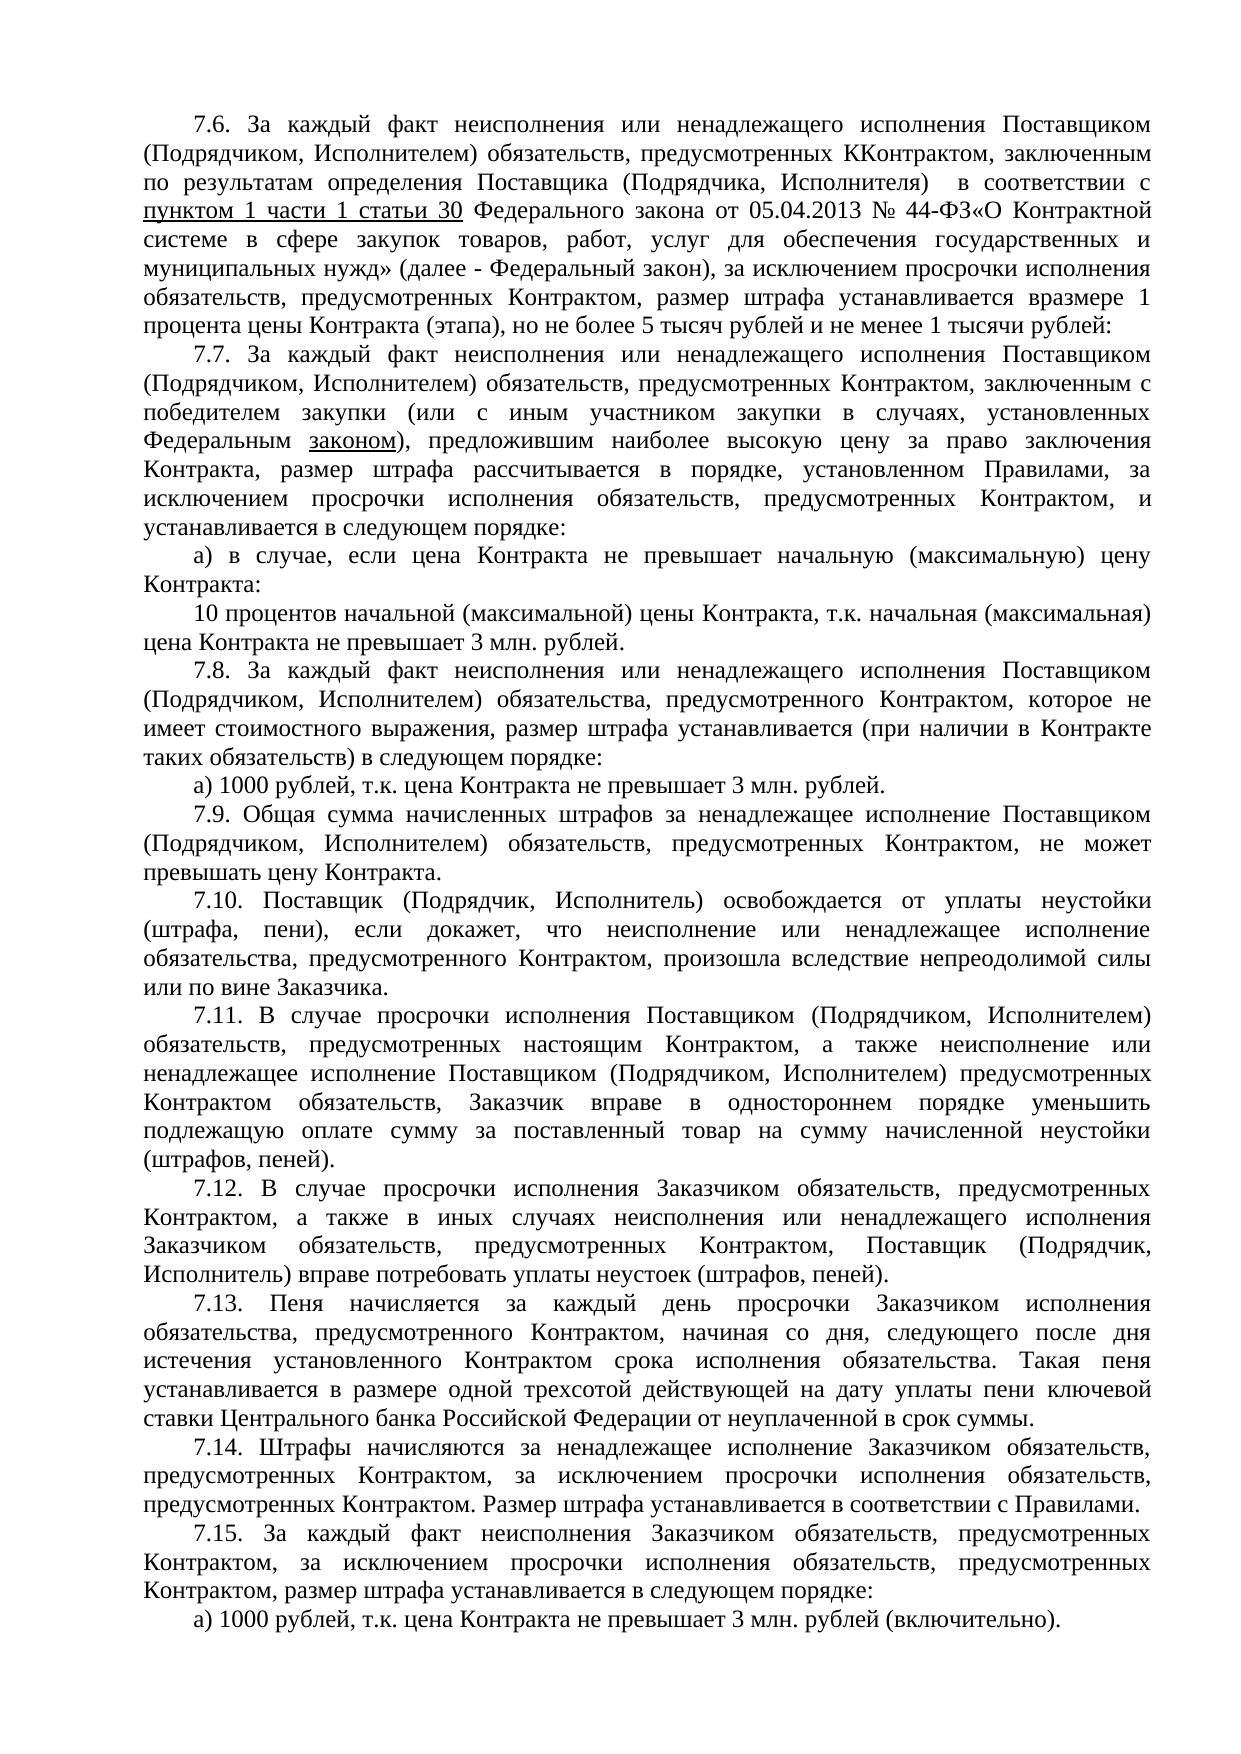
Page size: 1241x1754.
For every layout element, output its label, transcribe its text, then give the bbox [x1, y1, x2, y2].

text 7.8. За каждый факт неисполнения или ненадлежащего исполнения Поставщиком (Подрядчиком, Исполнителем) обязательства, предусмотренного Контрактом, которое не имеет стоимостного выражения, размер штрафа устанавливается (при наличии в Контракте таких обязательств) в следующем порядке: [143, 655, 1152, 770]
text 7.7. За каждый факт неисполнения или ненадлежащего исполнения Поставщиком (Подрядчиком, Исполнителем) обязательств, предусмотренных Контрактом, заключенным с победителем закупки (или с иным участником закупки в случаях, установленных Федеральным законом), предложившим наиболее высокую цену за право заключения Контракта, размер штрафа рассчитывается в порядке, установленном Правилами, за исключением просрочки исполнения обязательств, предусмотренных Контрактом, и устанавливается в следующем порядке: [143, 339, 1152, 540]
text 7.12. В случае просрочки исполнения Заказчиком обязательств, предусмотренных Контрактом, а также в иных случаях неисполнения или ненадлежащего исполнения Заказчиком обязательств, предусмотренных Контрактом, Поставщик (Подрядчик, Исполнитель) вправе потребовать уплаты неустоек (штрафов, пеней). [143, 1173, 1152, 1288]
text 7.11. В случае просрочки исполнения Поставщиком (Подрядчиком, Исполнителем) обязательств, предусмотренных настоящим Контрактом, а также неисполнение или ненадлежащее исполнение Поставщиком (Подрядчиком, Исполнителем) предусмотренных Контрактом обязательств, Заказчик вправе в одностороннем порядке уменьшить подлежащую оплате сумму за поставленный товар на сумму начисленной неустойки (штрафов, пеней). [143, 1000, 1152, 1173]
text 10 процентов начальной (максимальной) цены Контракта, т.к. начальная (максимальная) цена Контракта не превышает 3 млн. рублей. [143, 598, 1152, 655]
text 7.14. Штрафы начисляются за ненадлежащее исполнение Заказчиком обязательств, предусмотренных Контрактом, за исключением просрочки исполнения обязательств, предусмотренных Контрактом. Размер штрафа устанавливается в соответствии с Правилами. [143, 1432, 1152, 1518]
text а) 1000 рублей, т.к. цена Контракта не превышает 3 млн. рублей. [143, 770, 1152, 799]
text 7.15. За каждый факт неисполнения Заказчиком обязательств, предусмотренных Контрактом, за исключением просрочки исполнения обязательств, предусмотренных Контрактом, размер штрафа устанавливается в следующем порядке: [143, 1518, 1152, 1604]
text 7.6. За каждый факт неисполнения или ненадлежащего исполнения Поставщиком (Подрядчиком, Исполнителем) обязательств, предусмотренных ККонтрактом, заключенным по результатам определения Поставщика (Подрядчика, Исполнителя) в соответствии с пунктом 1 части 1 статьи 30 Федерального закона от 05.04.2013 № 44-ФЗ«О Контрактной системе в сфере закупок товаров, работ, услуг для обеспечения государственных и муниципальных нужд» (далее - Федеральный закон), за исключением просрочки исполнения обязательств, предусмотренных Контрактом, размер штрафа устанавливается вразмере 1 процента цены Контракта (этапа), но не более 5 тысяч рублей и не менее 1 тысячи рублей: [143, 109, 1152, 339]
text 7.13. Пеня начисляется за каждый день просрочки Заказчиком исполнения обязательства, предусмотренного Контрактом, начиная со дня, следующего после дня истечения установленного Контрактом срока исполнения обязательства. Такая пеня устанавливается в размере одной трехсотой действующей на дату уплаты пени ключевой ставки Центрального банка Российской Федерации от неуплаченной в срок суммы. [143, 1288, 1152, 1432]
text 7.9. Общая сумма начисленных штрафов за ненадлежащее исполнение Поставщиком (Подрядчиком, Исполнителем) обязательств, предусмотренных Контрактом, не может превышать цену Контракта. [143, 799, 1152, 885]
text а) 1000 рублей, т.к. цена Контракта не превышает 3 млн. рублей (включительно). [143, 1604, 1152, 1633]
text 7.10. Поставщик (Подрядчик, Исполнитель) освобождается от уплаты неустойки (штрафа, пени), если докажет, что неисполнение или ненадлежащее исполнение обязательства, предусмотренного Контрактом, произошла вследствие непреодолимой силы или по вине Заказчика. [143, 885, 1152, 1000]
text а) в случае, если цена Контракта не превышает начальную (максимальную) цену Контракта: [143, 540, 1152, 598]
